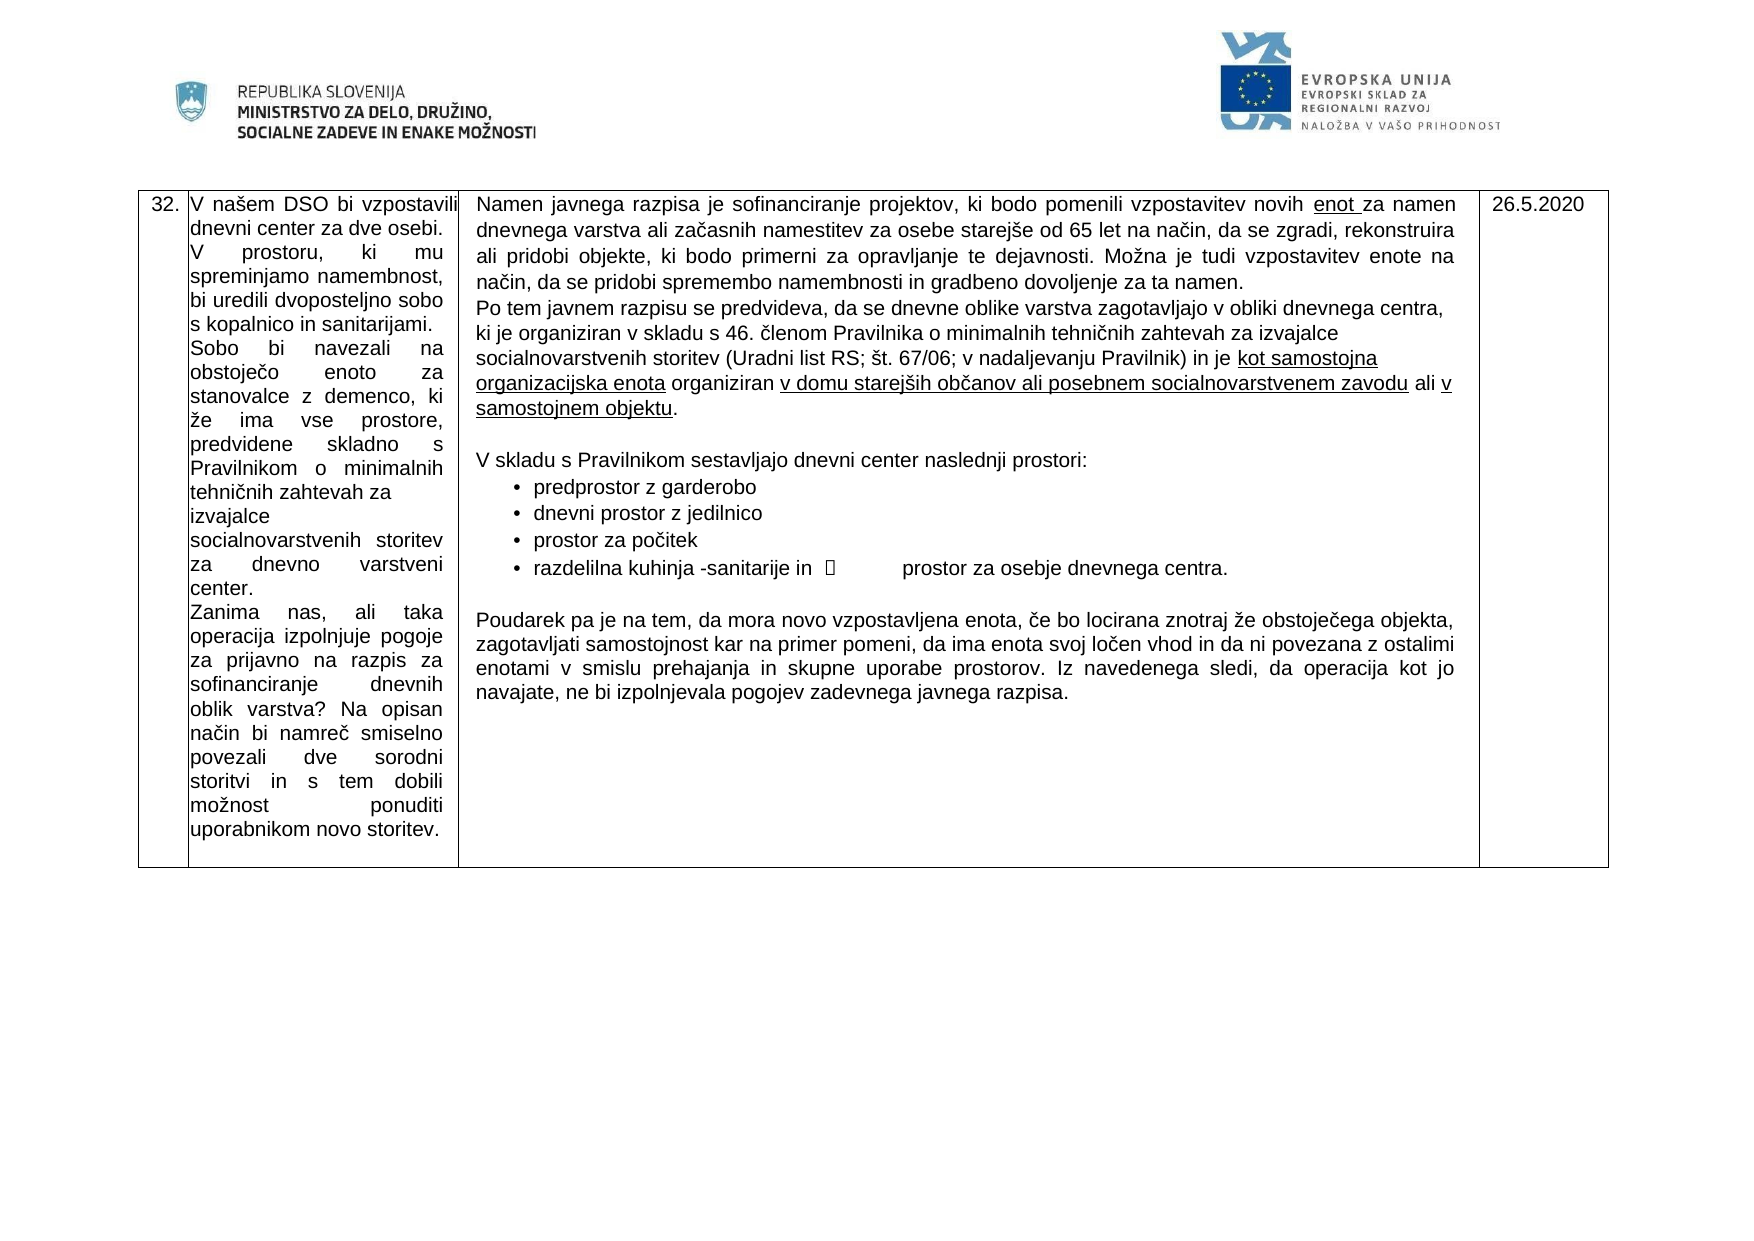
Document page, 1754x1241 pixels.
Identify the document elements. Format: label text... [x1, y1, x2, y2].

table_header V našem DSO bi vzpostavili dnevni center za dve osebi. V prostoru, ki mu spreminjamo namembnost, bi uredili dvoposteljno sobo s kopalnico in sanitarijami. Sobo bi navezali na obstoječo enoto za stanovalce z demenco, ki že ima vse prostore, predvidene skladno s Pravilnikom o minimalnih tehničnih zahtevah za izvajalce socialnovarstvenih storitev za dnevno varstveni center. Zanima nas, ali taka operacija izpolnjuje pogoje za prijavno na razpis za sofinanciranje dnevnih oblik varstva? Na opisan način bi namreč smiselno povezali dve sorodni storitvi in s tem dobili možnost ponuditi uporabnikom novo storitev. [189, 191, 458, 867]
table_header 32. [139, 191, 188, 867]
table_header Namen javnega razpisa je sofinanciranje projektov, ki bodo pomenili vzpostavitev novih enot za namen dnevnega varstva ali začasnih namestitev za osebe starejše od 65 let na način, da se zgradi, rekonstruira ali pridobi objekte, ki bodo primerni za opravljanje te dejavnosti. Možna je tudi vzpostavitev enote na način, da se pridobi spremembo namembnosti in gradbeno dovoljenje za ta namen. Po tem javnem razpisu se predvideva, da se dnevne oblike varstva zagotavljajo v obliki dnevnega centra, ki je organiziran v skladu s 46. členom Pravilnika o minimalnih tehničnih zahtevah za izvajalce socialnovarstvenih storitev (Uradni list RS; št. 67/06; v nadaljevanju Pravilnik) in je kot samostojna organizacijska enota organiziran v domu starejših občanov ali posebnem socialnovarstvenem zavodu ali v samostojnem objektu. V skladu s Pravilnikom sestavljajo dnevni center naslednji prostori: predprostor z garderobo dnevni prostor z jedilnico prostor za počitek razdelilna kuhinja -sanitarije in  prostor za osebje dnevnega centra. Poudarek pa je na tem, da mora novo vzpostavljena enota, če bo locirana znotraj že obstoječega objekta, zagotavljati samostojnost kar na primer pomeni, da ima enota svoj ločen vhod in da ni povezana z ostalimi enotami v smislu prehajanja in skupne uporabe prostorov. Iz navedenega sledi, da operacija kot jo navajate, ne bi izpolnjevala pogojev zadevnega javnega razpisa. [459, 191, 1479, 867]
table_header 26.5.2020 [1480, 191, 1608, 867]
picture [169, 71, 536, 139]
picture [1216, 30, 1500, 139]
